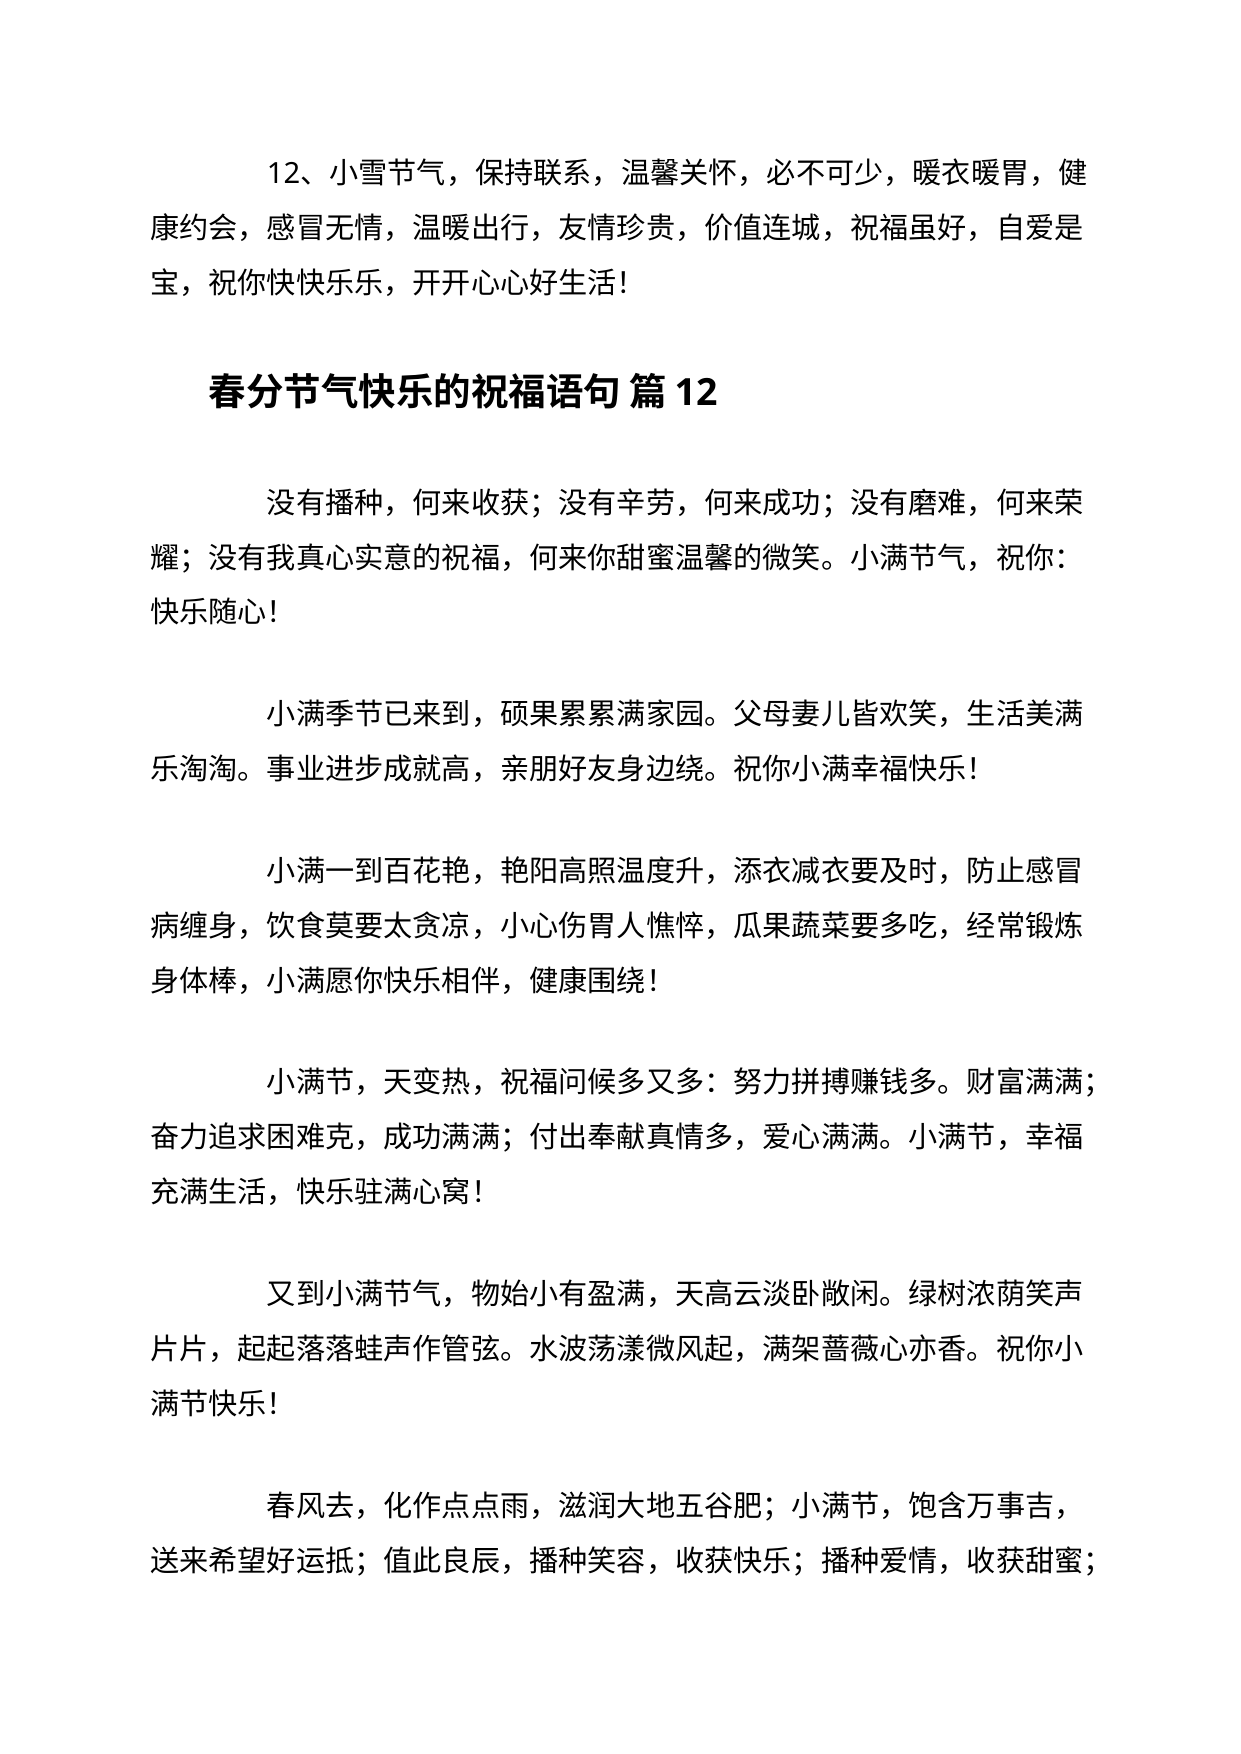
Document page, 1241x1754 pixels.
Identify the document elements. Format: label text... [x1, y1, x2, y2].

text 春分节气快乐的祝福语句 篇12 [150, 362, 1090, 416]
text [150, 1482, 1090, 1579]
text 小满节，天变热，祝福问候多又多：努力拼搏赚钱多。财富满满；奋力追求困难克，成功满满；付出奉献真情多，爱心满满。小满节，幸福充满生活，快乐驻满心窝！ [150, 1059, 1090, 1211]
text 12、小雪节气，保持联系，温馨关怀，必不可少，暖衣暖胃，健康约会，感冒无情，温暖出行，友情珍贵，价值连城，祝福虽好，自爱是宝，祝你快快乐乐，开开心心好生活！ [150, 150, 1090, 302]
text 小满一到百花艳，艳阳高照温度升，添衣减衣要及时，防止感冒病缠身，饮食莫要太贪凉，小心伤胃人憔悴，瓜果蔬菜要多吃，经常锻炼身体棒，小满愿你快乐相伴，健康围绕！ [150, 847, 1090, 999]
text 又到小满节气，物始小有盈满，天高云淡卧敞闲。绿树浓荫笑声片片，起起落落蛙声作管弦。水波荡漾微风起，满架蔷薇心亦香。祝你小满节快乐！ [150, 1271, 1090, 1423]
text 小满季节已来到，硕果累累满家园。父母妻儿皆欢笑，生活美满乐淘淘。事业进步成就高，亲朋好友身边绕。祝你小满幸福快乐！ [150, 691, 1090, 788]
text 没有播种，何来收获；没有辛劳，何来成功；没有磨难，何来荣耀；没有我真心实意的祝福，何来你甜蜜温馨的微笑。小满节气，祝你：快乐随心！ [150, 479, 1090, 631]
